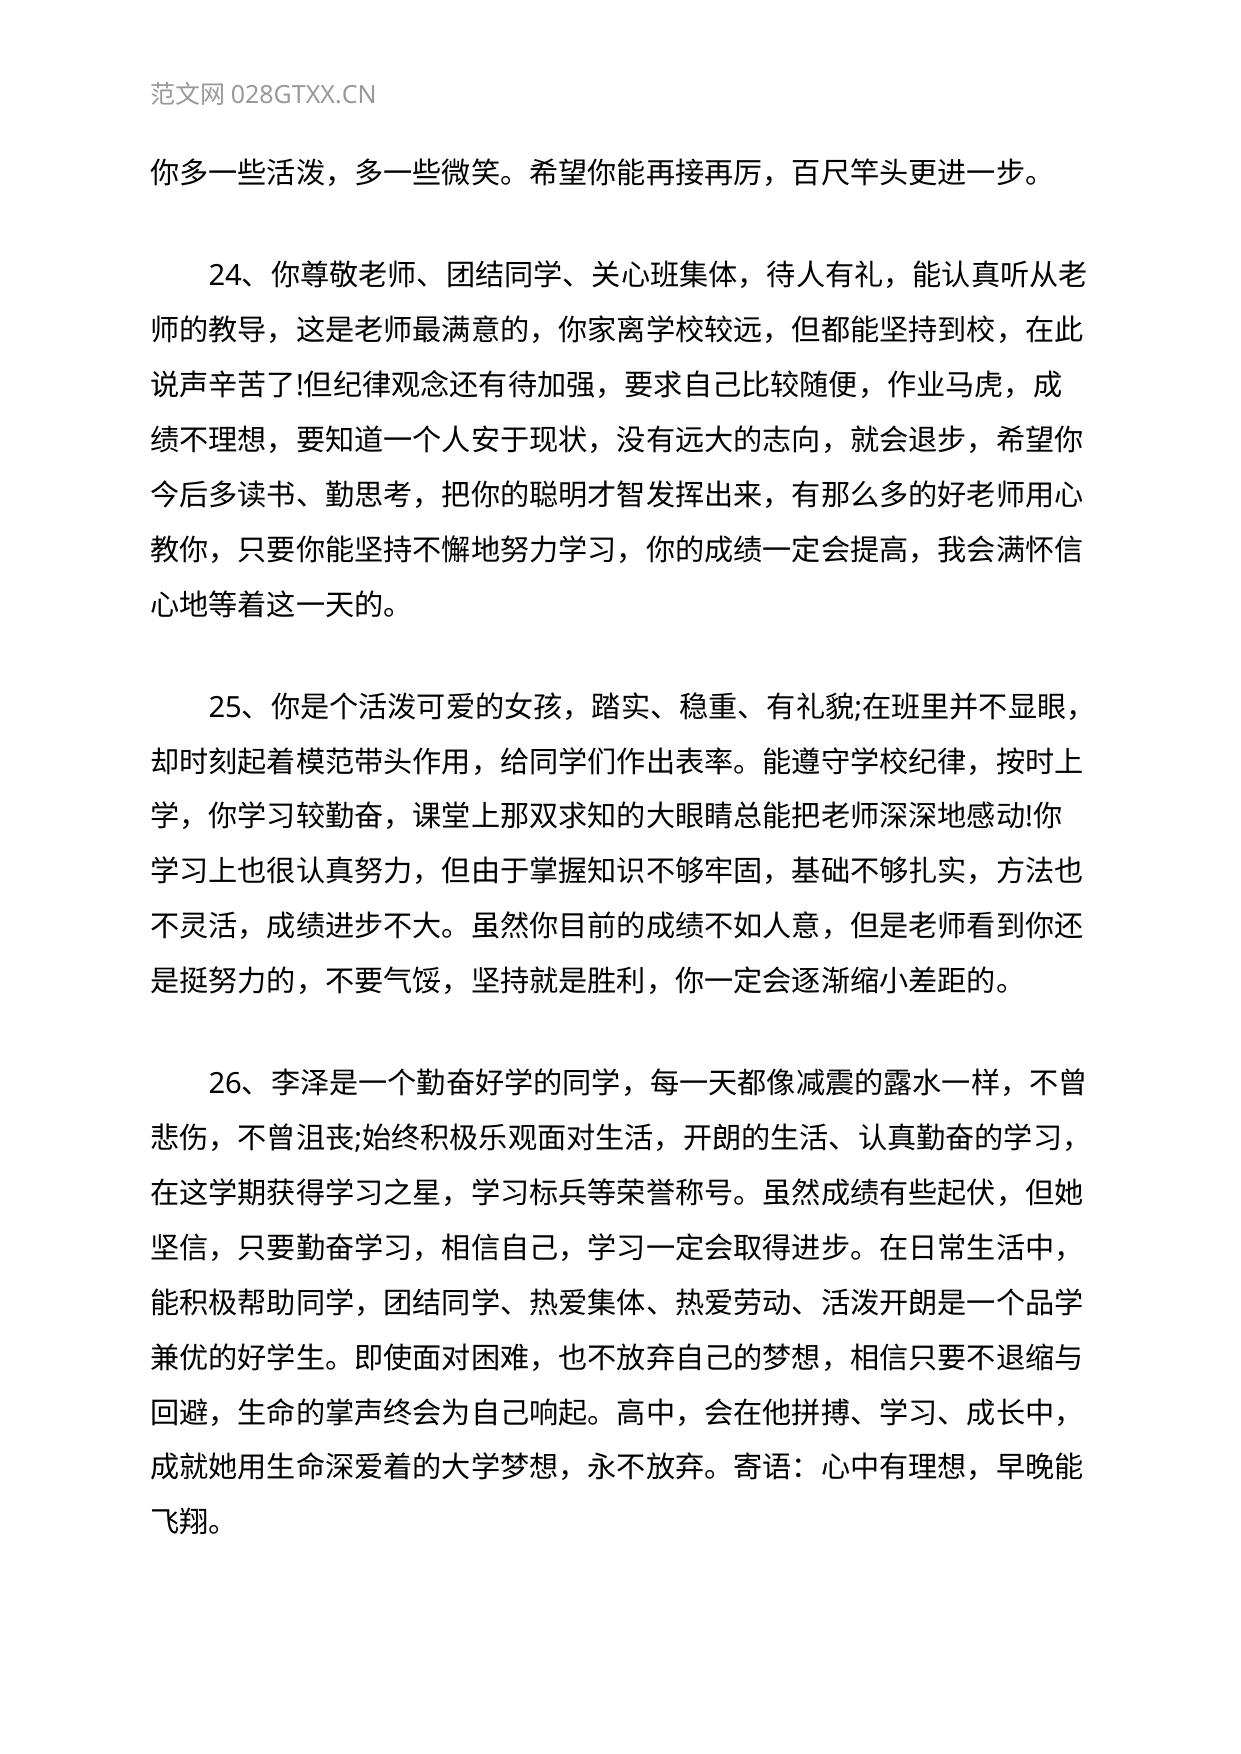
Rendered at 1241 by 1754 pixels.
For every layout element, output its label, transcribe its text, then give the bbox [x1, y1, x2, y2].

text 24、你尊敬老师、团结同学、关心班集体，待人有礼，能认真听从老师的教导，这是老师最满意的，你家离学校较远，但都能坚持到校，在此说声辛苦了!但纪律观念还有待加强，要求自己比较随便，作业马虎，成绩不理想，要知道一个人安于现状，没有远大的志向，就会退步，希望你今后多读书、勤思考，把你的聪明才智发挥出来，有那么多的好老师用心教你，只要你能坚持不懈地努力学习，你的成绩一定会提高，我会满怀信心地等着这一天的。 [150, 252, 1090, 624]
text 25、你是个活泼可爱的女孩，踏实、稳重、有礼貌;在班里并不显眼，却时刻起着模范带头作用，给同学们作出表率。能遵守学校纪律，按时上学，你学习较勤奋，课堂上那双求知的大眼睛总能把老师深深地感动!你学习上也很认真努力，但由于掌握知识不够牢固，基础不够扎实，方法也不灵活，成绩进步不大。虽然你目前的成绩不如人意，但是老师看到你还是挺努力的，不要气馁，坚持就是胜利，你一定会逐渐缩小差距的。 [150, 683, 1090, 1000]
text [150, 150, 1090, 192]
text 26、李泽是一个勤奋好学的同学，每一天都像减震的露水一样，不曾悲伤，不曾沮丧;始终积极乐观面对生活，开朗的生活、认真勤奋的学习，在这学期获得学习之星，学习标兵等荣誉称号。虽然成绩有些起伏，但她坚信，只要勤奋学习，相信自己，学习一定会取得进步。在日常生活中，能积极帮助同学，团结同学、热爱集体、热爱劳动、活泼开朗是一个品学兼优的好学生。即使面对困难，也不放弃自己的梦想，相信只要不退缩与回避，生命的掌声终会为自己响起。高中，会在他拼搏、学习、成长中，成就她用生命深爱着的大学梦想，永不放弃。寄语：心中有理想，早晚能飞翔。 [150, 1059, 1090, 1541]
